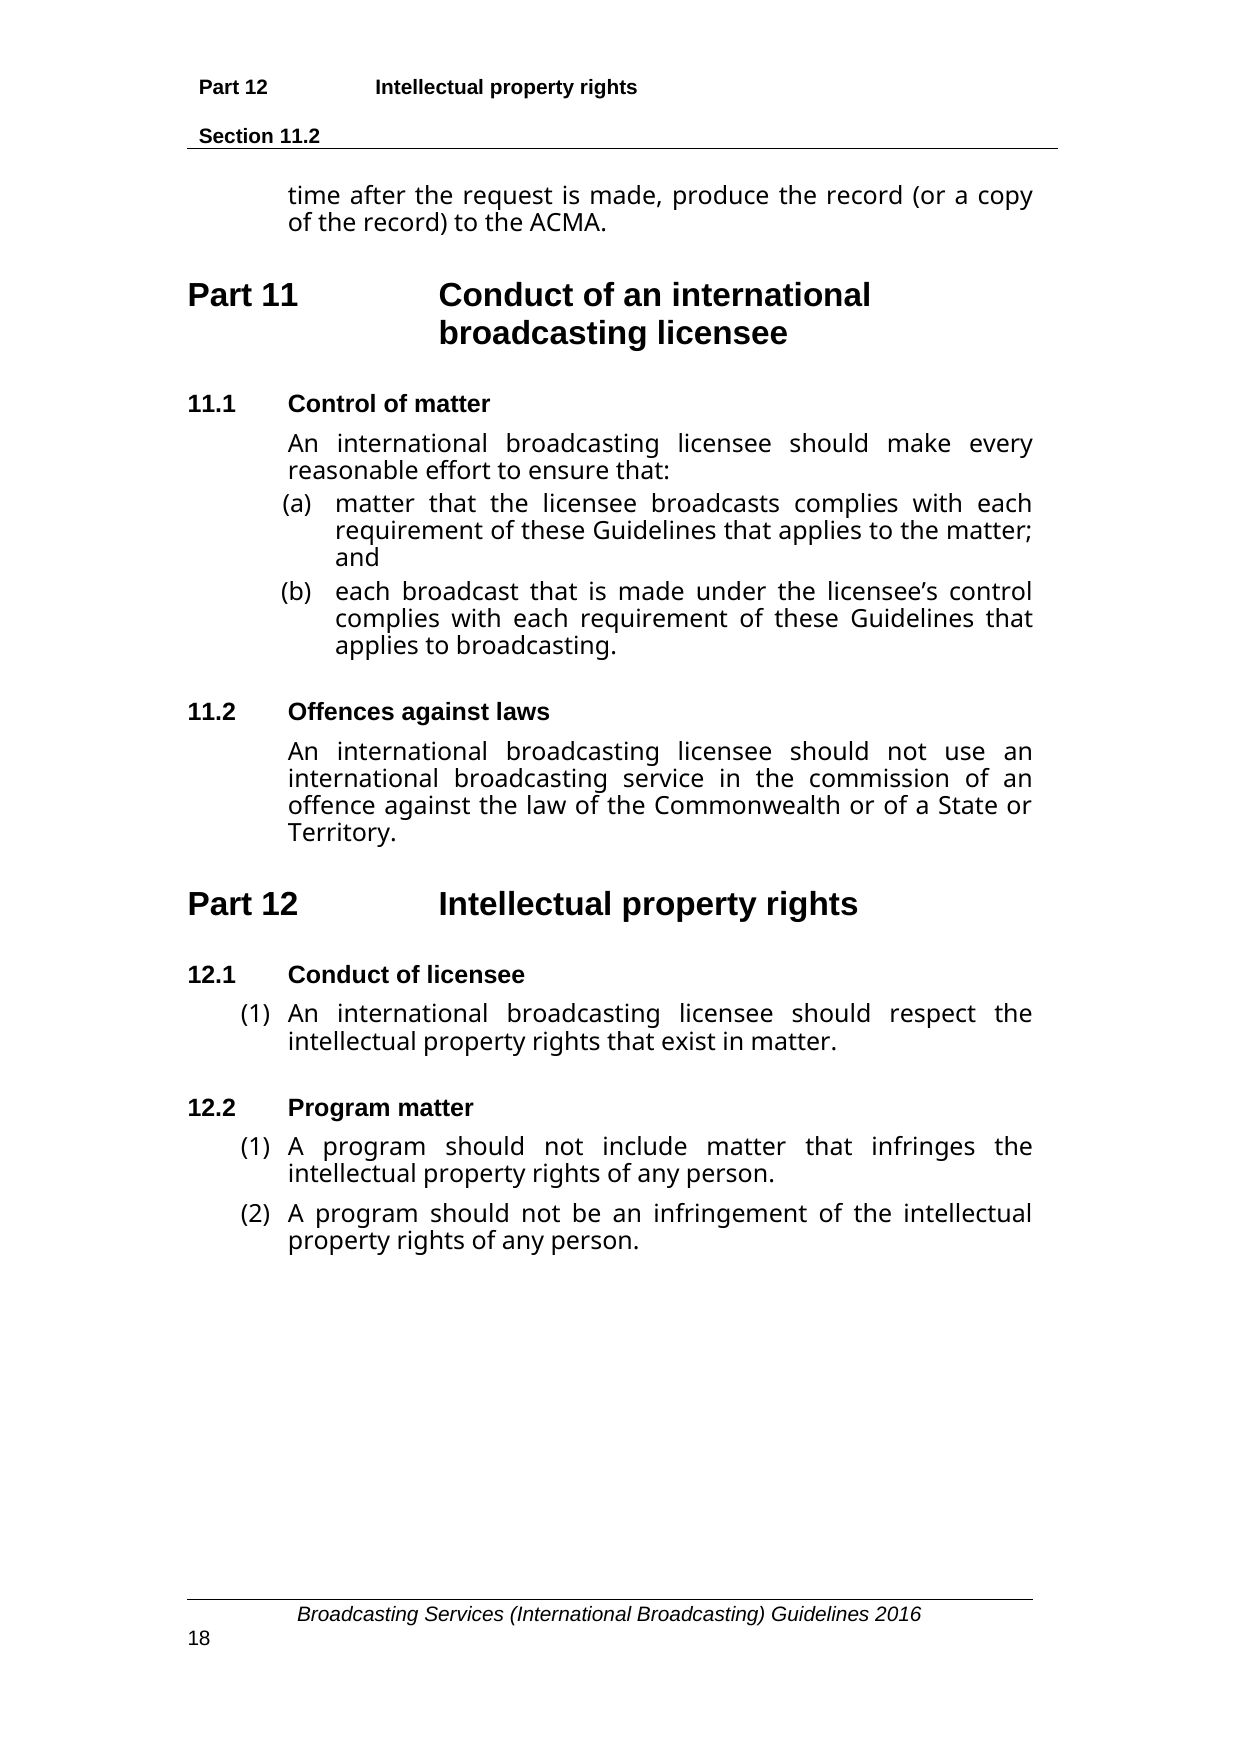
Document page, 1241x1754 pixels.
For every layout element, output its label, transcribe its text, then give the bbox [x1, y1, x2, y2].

text 12.1 Conduct of licensee [187, 960, 1033, 989]
text Part 12 Intellectual property rights [187, 884, 1033, 922]
text (1) An international broadcasting licensee should respect the intellectual property rights that exist in matter. [187, 1001, 1033, 1055]
text (2) A program should not be an infringement of the intellectual property rights of any person. [187, 1201, 1033, 1255]
text Part 11 Conduct of an international broadcasting licensee [187, 275, 1033, 352]
text 11.2 Offences against laws [187, 697, 1033, 726]
text An international broadcasting licensee should make every reasonable effort to ensure that: [187, 430, 1033, 484]
text 11.1 Control of matter [187, 389, 1033, 418]
text An international broadcasting licensee should not use an international broadcasting service in the commission of an offence against the law of the Commonwealth or of a State or Territory. [187, 738, 1033, 847]
text (b) each broadcast that is made under the licensee’s control complies with each requirement of these Guidelines that applies to broadcasting. [187, 578, 1033, 659]
text (1) A program should not include matter that infringes the intellectual property rights of any person. [187, 1134, 1033, 1188]
text 12.2 Program matter [187, 1093, 1033, 1122]
text (a) matter that the licensee broadcasts complies with each requirement of these Guidelines that applies to the matter; and [187, 491, 1033, 572]
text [187, 183, 1033, 237]
